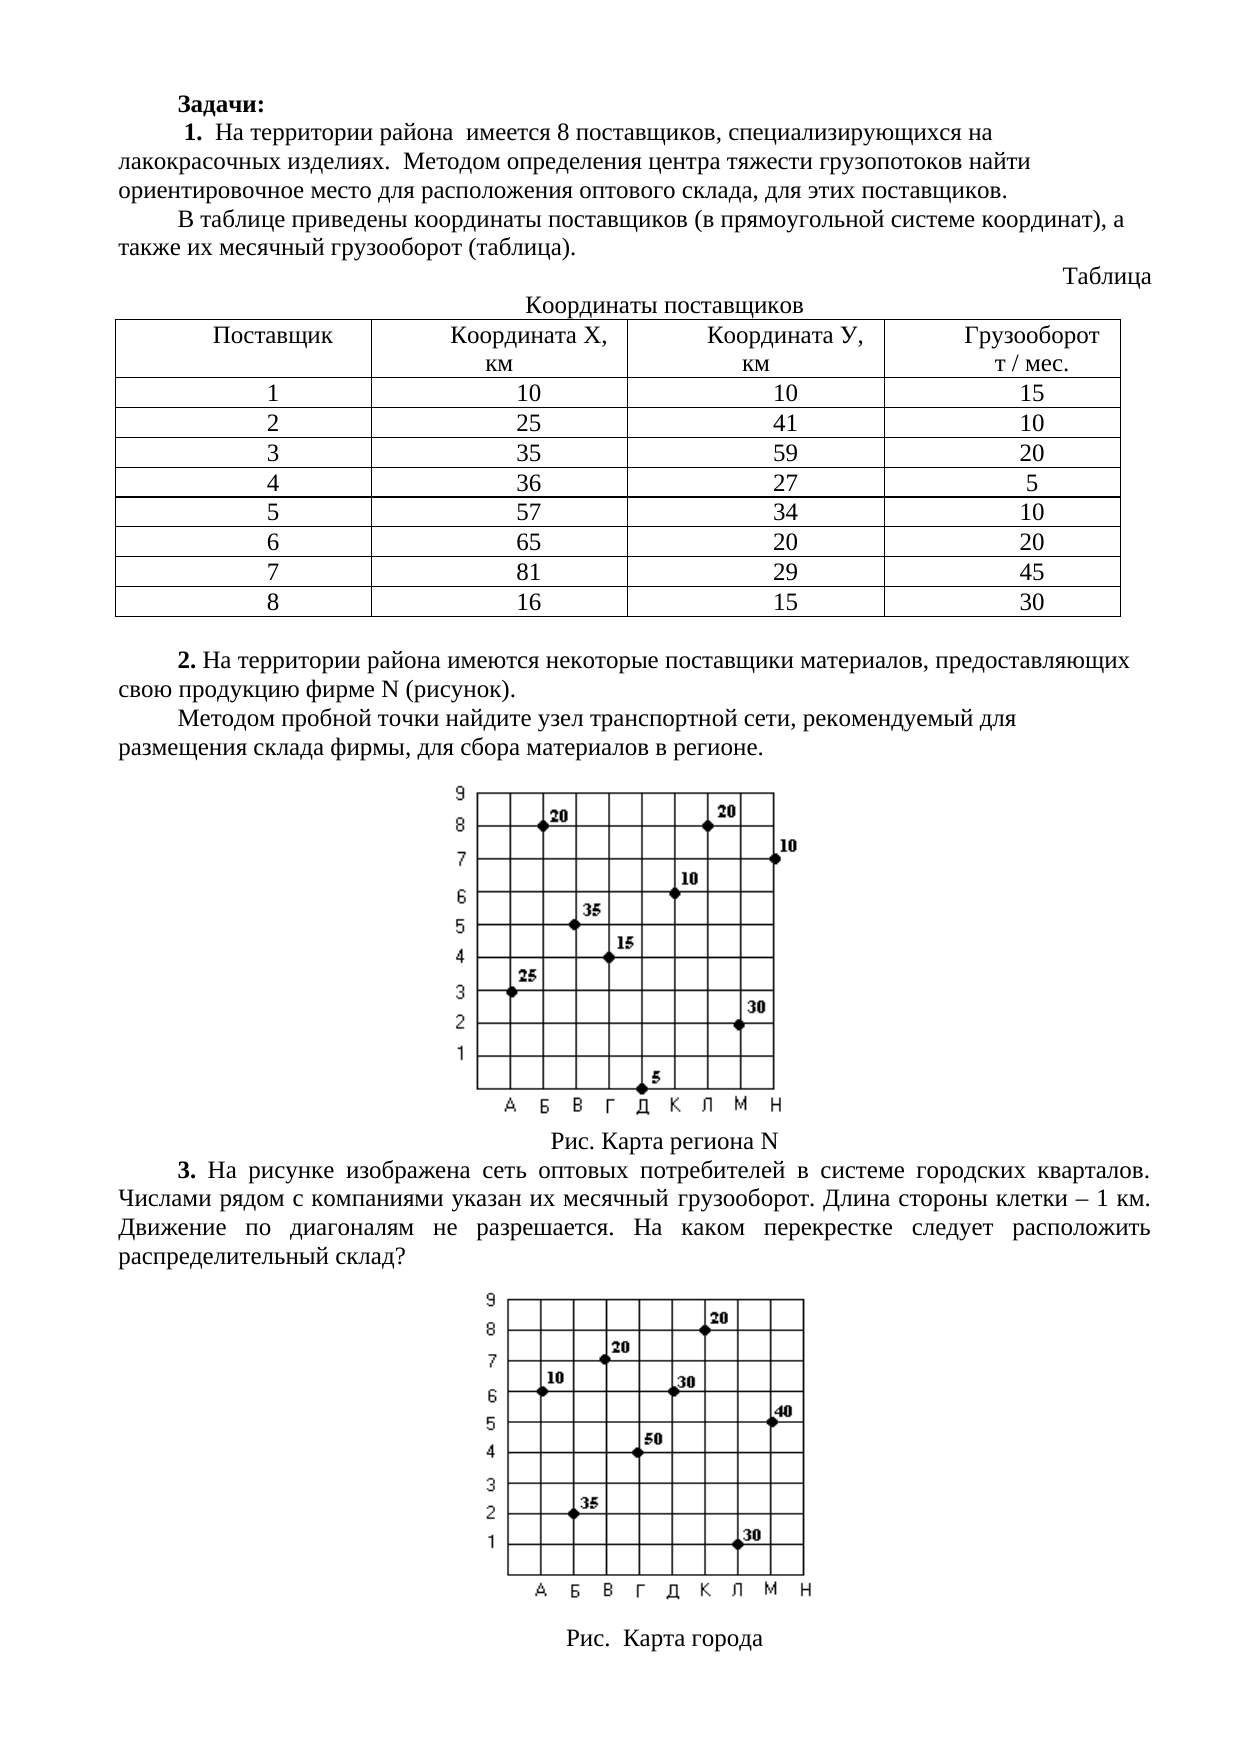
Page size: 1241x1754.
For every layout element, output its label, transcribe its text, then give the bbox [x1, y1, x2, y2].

table_cell 35 [372, 438, 627, 467]
table_cell 6 [116, 527, 371, 556]
text Таблица [118, 261, 1152, 290]
table_header Координата Х, км [372, 320, 627, 377]
table_cell 7 [116, 557, 371, 586]
text Задачи: [118, 89, 1152, 117]
text Координаты поставщиков [118, 290, 1152, 319]
table_header Грузооборот т / мес. [885, 320, 1120, 377]
text 2. На территории района имеются некоторые поставщики материалов, предоставляющих свою продукцию фирме N (рисунок). [118, 645, 1152, 703]
table_cell 4 [116, 468, 371, 496]
table_cell 30 [885, 587, 1120, 616]
table_cell 10 [628, 378, 884, 407]
table_cell 10 [372, 378, 627, 407]
table_cell 15 [628, 587, 884, 616]
text 1. На территории района имеется 8 поставщиков, специализирующихся на лакокрасочных изделиях. Методом определения центра тяжести грузопотоков найти ориентировочное место для расположения оптового склада, для этих поставщиков. [118, 117, 1152, 204]
table_cell 5 [885, 468, 1120, 496]
table_header Координата У, км [628, 320, 884, 377]
picture [470, 1270, 839, 1624]
table_cell 1 [116, 378, 371, 407]
picture [433, 766, 839, 1126]
table_cell 57 [372, 498, 627, 526]
table_cell 16 [372, 587, 627, 616]
table_cell 5 [116, 498, 371, 526]
table_cell 41 [628, 408, 884, 437]
text 3. На рисунке изображена сеть оптовых потребителей в системе городских кварталов. Числами рядом с компаниями указан их месячный грузооборот. Длина стороны клетки – . Движение по диагоналям не разрешается. На каком перекрестке следует расположить распределительный склад? [118, 1155, 1152, 1270]
table_cell 59 [628, 438, 884, 467]
table_cell 29 [628, 557, 884, 586]
table_cell 27 [628, 468, 884, 496]
table_cell 34 [628, 498, 884, 526]
table_cell 20 [885, 527, 1120, 556]
table_cell 3 [116, 438, 371, 467]
table_cell 8 [116, 587, 371, 616]
table_cell 20 [628, 527, 884, 556]
table_cell 15 [885, 378, 1120, 407]
table_cell 25 [372, 408, 627, 437]
table_cell 20 [885, 438, 1120, 467]
table_cell 45 [885, 557, 1120, 586]
table_cell 2 [116, 408, 371, 437]
table_cell 10 [885, 498, 1120, 526]
text В таблице приведены координаты поставщиков (в прямоугольной системе координат), а также их месячный грузооборот (таблица). [118, 204, 1152, 261]
table_cell 65 [372, 527, 627, 556]
table_cell 36 [372, 468, 627, 496]
table_cell 81 [372, 557, 627, 586]
text Методом пробной точки найдите узел транспортной сети, рекомендуемый для размещения склада фирмы, для сбора материалов в регионе. [118, 703, 1152, 760]
table_cell 10 [885, 408, 1120, 437]
table_header Поставщик [116, 320, 371, 377]
